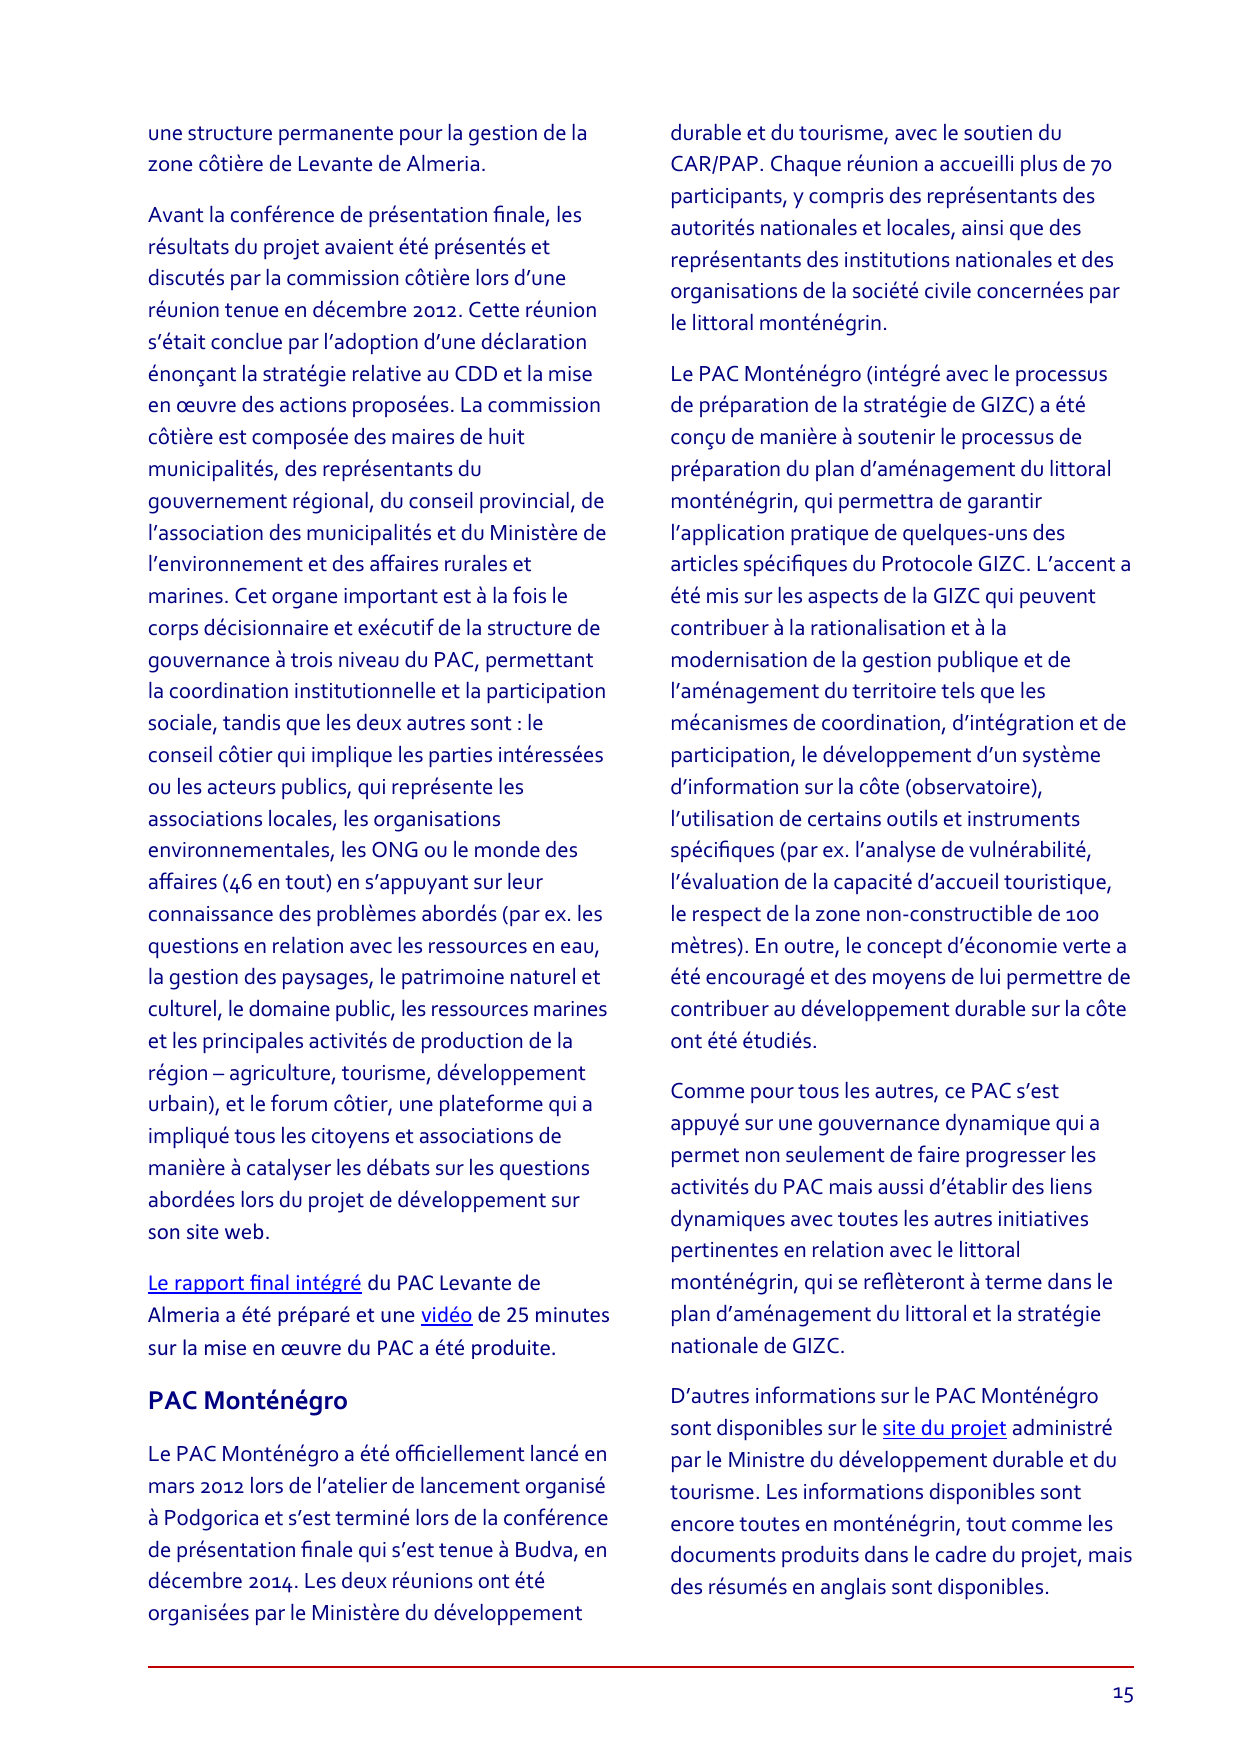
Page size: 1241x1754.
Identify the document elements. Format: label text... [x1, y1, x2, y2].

text Le PAC Monténégro (intégré avec le processus de préparation de la stratégie de GIZC) a été conçu de manière à soutenir le processus de préparation du plan d’aménagement du littoral monténégrin, qui permettra de garantir l’application pratique de quelques-uns des articles spécifiques du Protocole GIZC. L’accent a été mis sur les aspects de la GIZC qui peuvent contribuer à la rationalisation et à la modernisation de la gestion publique et de l’aménagement du territoire tels que les mécanismes de coordination, d’intégration et de participation, le développement d’un système d’information sur la côte (observatoire), l’utilisation de certains outils et instruments spécifiques (par ex. l’analyse de vulnérabilité, l’évaluation de la capacité d’accueil touristique, le respect de la zone non-constructible de 100 mètres). En outre, le concept d’économie verte a été encouragé et des moyens de lui permettre de contribuer au développement durable sur la côte ont été étudiés. [670, 359, 1134, 1054]
text Avant la conférence de présentation finale, les résultats du projet avaient été présentés et discutés par la commission côtière lors d’une réunion tenue en décembre 2012. Cette réunion s’était conclue par l’adoption d’une déclaration énonçant la stratégie relative au CDD et la mise en œuvre des actions proposées. La commission côtière est composée des maires de huit municipalités, des représentants du gouvernement régional, du conseil provincial, de l’association des municipalités et du Ministère de l’environnement et des affaires rurales et marines. Cet organe important est à la fois le corps décisionnaire et exécutif de la structure de gouvernance à trois niveau du PAC, permettant la coordination institutionnelle et la participation sociale, tandis que les deux autres sont : le conseil côtier qui implique les parties intéressées ou les acteurs publics, qui représente les associations locales, les organisations environnementales, les ONG ou le monde des affaires (46 en tout) en s’appuyant sur leur connaissance des problèmes abordés (par ex. les questions en relation avec les ressources en eau, la gestion des paysages, le patrimoine naturel et culturel, le domaine public, les ressources marines et les principales activités de production de la région – agriculture, tourisme, développement urbain), et le forum côtier, une plateforme qui a impliqué tous les citoyens et associations de manière à catalyser les débats sur les questions abordées lors du projet de développement sur son site web. [148, 200, 611, 1245]
text Le PAC Monténégro a été officiellement lancé en mars 2012 lors de l’atelier de lancement organisé à Podgorica et s’est terminé lors de la conférence de présentation finale qui s’est tenue à Budva, en décembre 2014. Les deux réunions ont été organisées par le Ministère du développement durable et du tourisme, avec le soutien du CAR/PAP. Chaque réunion a accueilli plus de 70 participants, y compris des représentants des autorités nationales et locales, ainsi que des représentants des institutions nationales et des organisations de la société civile concernées par le littoral monténégrin. [670, 118, 1134, 336]
subtitle PAC Monténégro [148, 1383, 611, 1416]
text Le PAC Monténégro a été officiellement lancé en mars 2012 lors de l’atelier de lancement organisé à Podgorica et s’est terminé lors de la conférence de présentation finale qui s’est tenue à Budva, en décembre 2014. Les deux réunions ont été organisées par le Ministère du développement durable et du tourisme, avec le soutien du CAR/PAP. Chaque réunion a accueilli plus de 70 participants, y compris des représentants des autorités nationales et locales, ainsi que des représentants des institutions nationales et des organisations de la société civile concernées par le littoral monténégrin. [148, 1440, 611, 1626]
text Comme pour tous les autres, ce PAC s’est appuyé sur une gouvernance dynamique qui a permet non seulement de faire progresser les activités du PAC mais aussi d’établir des liens dynamiques avec toutes les autres initiatives pertinentes en relation avec le littoral monténégrin, qui se reflèteront à terme dans le plan d’aménagement du littoral et la stratégie nationale de GIZC. [670, 1077, 1134, 1359]
text D’autres informations sur le PAC Monténégro sont disponibles sur le site du projet administré par le Ministre du développement durable et du tourisme. Les informations disponibles sont encore toutes en monténégrin, tout comme les documents produits dans le cadre du projet, mais des résumés en anglais sont disponibles. [670, 1382, 1134, 1601]
text Le rapport final intégré du PAC Levante de Almeria a été préparé et une vidéo de 25 minutes sur la mise en œuvre du PAC a été produite. [148, 1268, 611, 1361]
